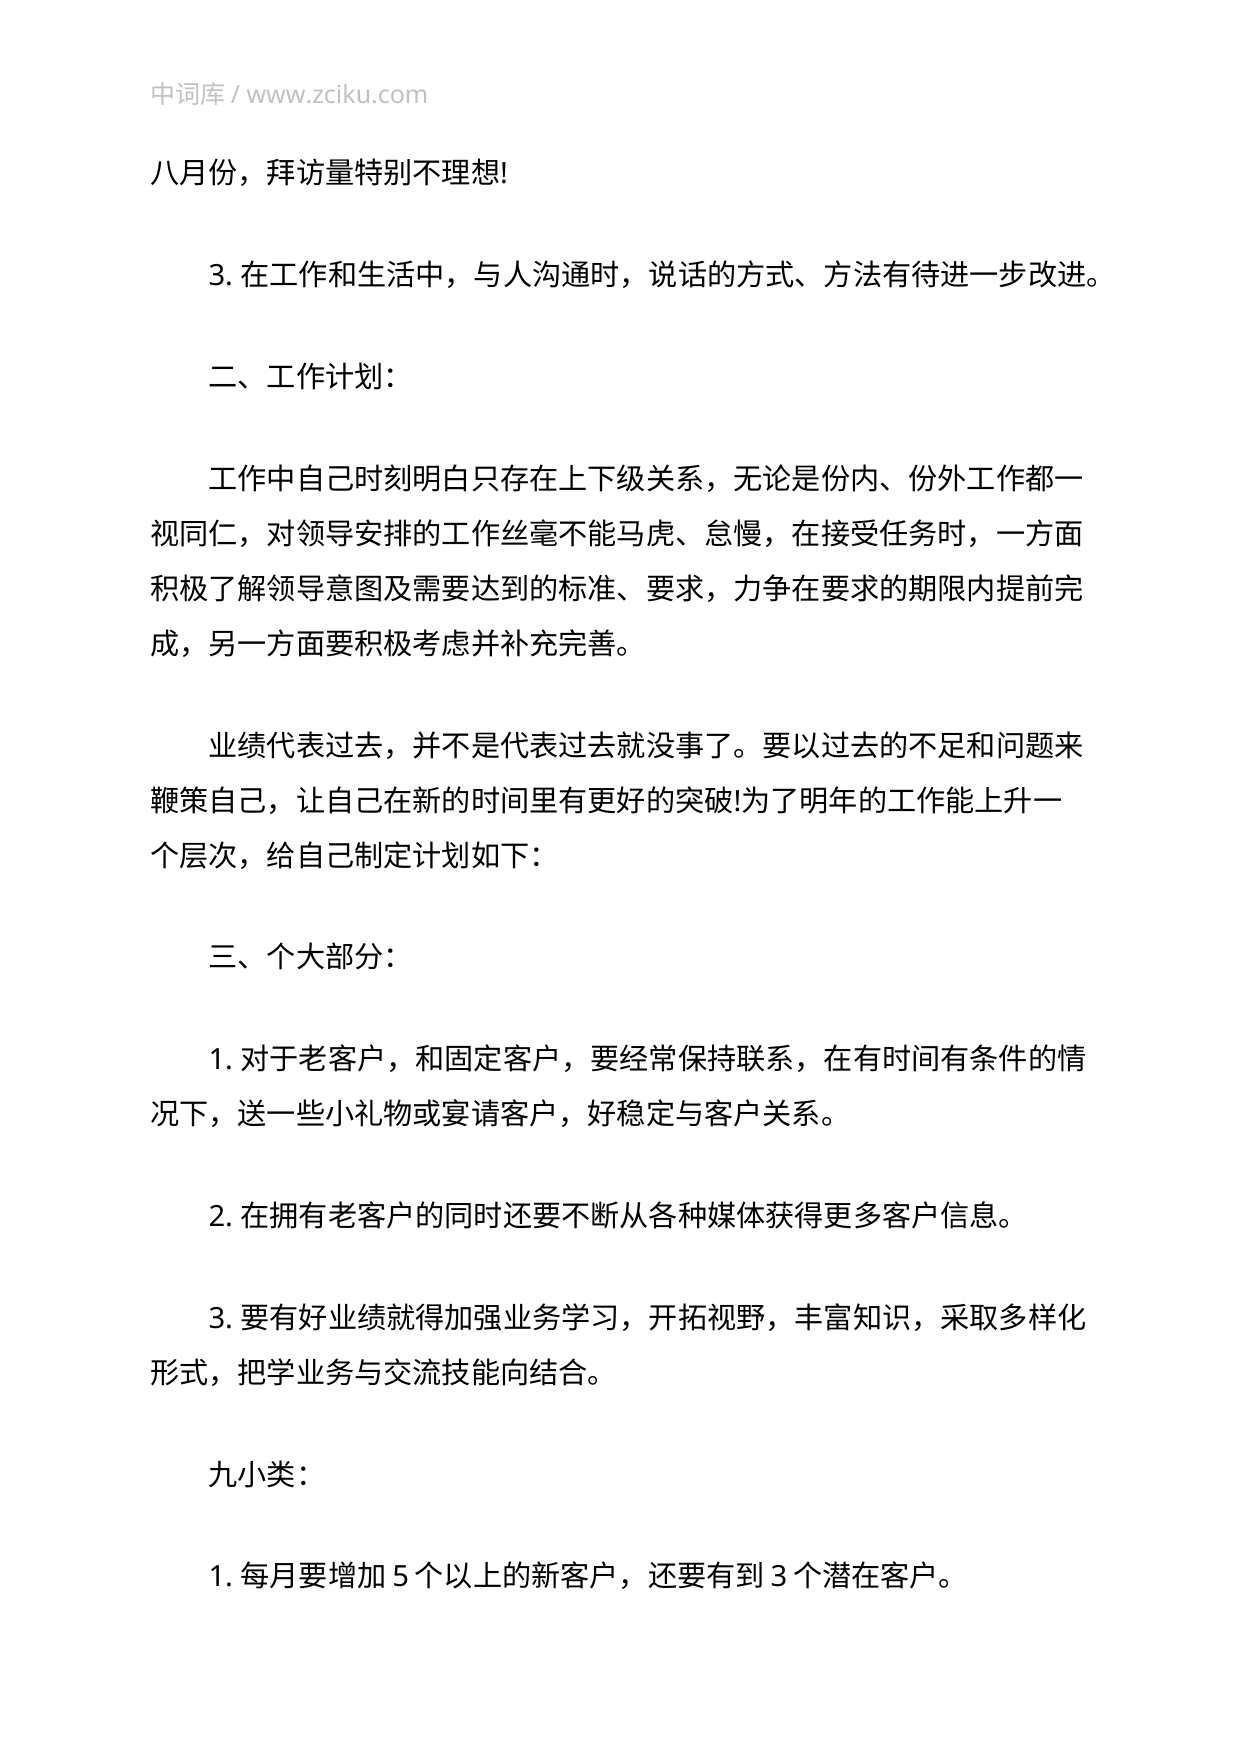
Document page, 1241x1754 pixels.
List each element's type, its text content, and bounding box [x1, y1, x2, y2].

text 3. 要有好业绩就得加强业务学习，开拓视野，丰富知识，采取多样化形式，把学业务与交流技能向结合。 [150, 1294, 1090, 1392]
text 九小类： [150, 1451, 1090, 1493]
text 1. 对于老客户，和固定客户，要经常保持联系，在有时间有条件的情况下，送一些小礼物或宴请客户，好稳定与客户关系。 [150, 1036, 1090, 1133]
text 工作中自己时刻明白只存在上下级关系，无论是份内、份外工作都一视同仁，对领导安排的工作丝毫不能马虎、怠慢，在接受任务时，一方面积极了解领导意图及需要达到的标准、要求，力争在要求的期限内提前完成，另一方面要积极考虑并补充完善。 [150, 456, 1090, 663]
text 2. 在拥有老客户的同时还要不断从各种媒体获得更多客户信息。 [150, 1192, 1090, 1235]
text 三、个大部分： [150, 934, 1090, 976]
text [150, 150, 1090, 192]
text 业绩代表过去，并不是代表过去就没事了。要以过去的不足和问题来鞭策自己，让自己在新的时间里有更好的突破!为了明年的工作能上升一个层次，给自己制定计划如下： [150, 722, 1090, 874]
text 二、工作计划： [150, 354, 1090, 396]
text 1. 每月要增加5个以上的新客户，还要有到3个潜在客户。 [150, 1553, 1090, 1595]
text 3. 在工作和生活中，与人沟通时，说话的方式、方法有待进一步改进。 [150, 252, 1090, 294]
